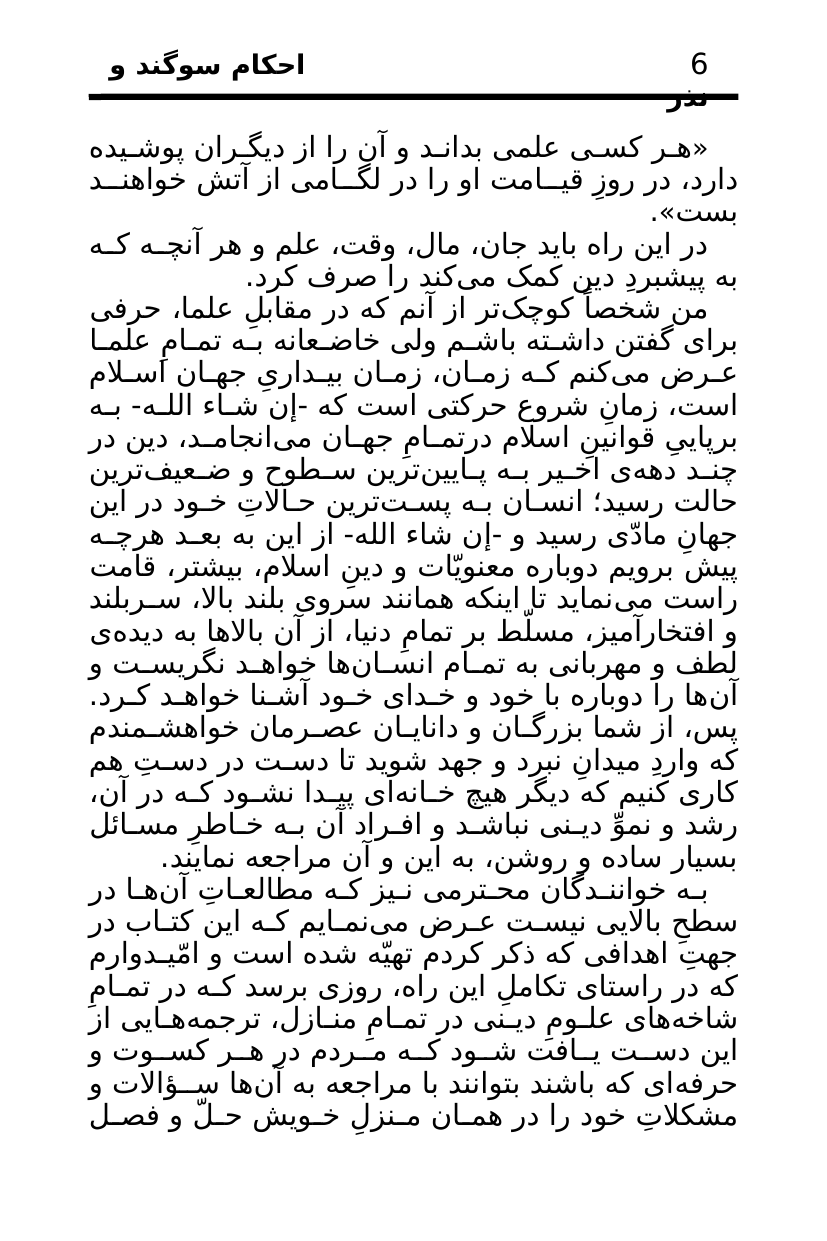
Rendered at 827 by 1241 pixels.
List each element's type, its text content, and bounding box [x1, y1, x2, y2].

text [89, 874, 738, 1132]
text «هر کسی علمی بداند و آن را از دیگران پوشیده دارد، در روزِ قیامت او را در لگامی از آتش خواهند بست». [89, 132, 738, 228]
text در این راه باید جان، مال، وقت، علم و هر آنچه که به پیشبردِ دین کمک می‌کند را صرف کرد. [89, 228, 738, 293]
text من شخصاً کوچک‌تر از آنم که در مقابلِ علما، حرفی برای گفتن داشته باشم ولی خاضعانه به تمامِ علما عرض می‌کنم که زمان، زمان بیداریِ جهان اسلام است، زمانِ شروع حرکتی است که -إن شاء الله- به برپاییِ قوانینِ اسلام درتمامِ جهان می‌انجامد، دین در چند دهه‌ی اخیر به پایین‌ترین سطوح و ضعیف‌ترین حالت رسید؛ انسان به پست‌ترین حالاتِ خود در این جهانِ مادّی رسید و -إن شاء الله- از این به بعد هرچه پیش برویم دوباره معنویّات و دینِ اسلام، بیشتر، قامت راست می‌نماید تا اینکه همانند سروی بلند بالا، سربلند و افتخارآمیز، مسلّط بر تمامِ دنیا، از آن بالاها به دیده‌ی لطف و مهربانی به تمام انسان‌ها خواهد نگریست و آن‌ها را دوباره با خود و خدای خود آشنا خواهد کرد. پس، از شما بزرگان و دانایان عصرمان خواهشمندم که واردِ میدانِ نبرد و جهد شوید تا دست در دستِ هم کاری کنیم که دیگر هیچ خانه‌ای پیدا نشود که در آن، رشد و نموِّ دینی نباشد و افراد آن به خاطرِ مسائل بسیار ساده و روشن، به این و آن مراجعه نمایند. [89, 293, 738, 874]
